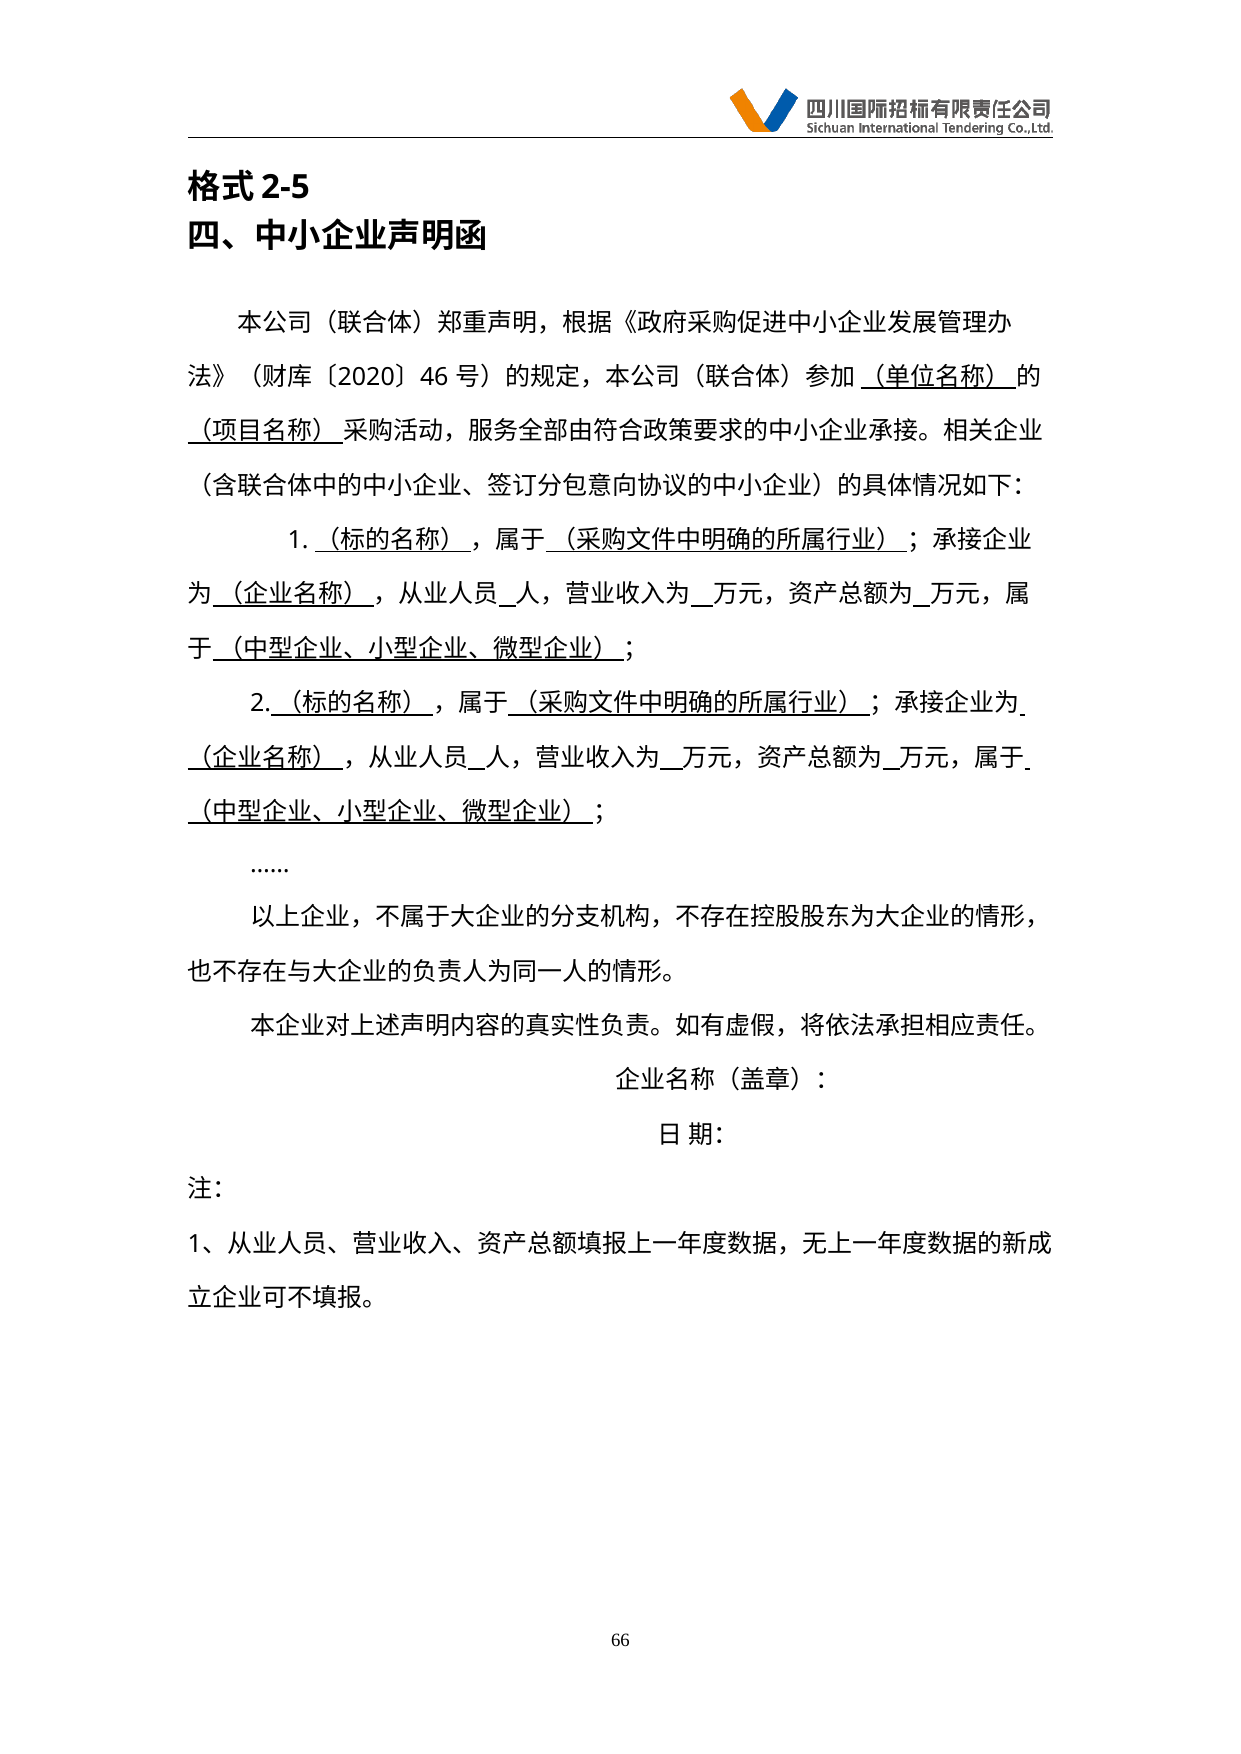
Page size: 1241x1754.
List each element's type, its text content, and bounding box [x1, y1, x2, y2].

text 注： [187, 1169, 1053, 1205]
text 2. （标的名称） ，属于 （采购文件中明确的所属行业） ；承接企业为 （企业名称） ，从业人员 人，营业收入为 万元，资产总额为 万元，属于 （中型企业、小型企业、微型企业） ； [187, 683, 1053, 828]
text 本企业对上述声明内容的真实性负责。如有虚假，将依法承担相应责任。 [187, 1006, 1053, 1042]
text 格式2-5 [187, 160, 1053, 208]
text 1. （标的名称） ，属于 （采购文件中明确的所属行业） ；承接企业为 （企业名称） ，从业人员 人，营业收入为 万元，资产总额为 万元，属于 （中型企业、小型企业、微型企业） ； [187, 519, 1053, 664]
text …… [187, 846, 1053, 880]
text 以上企业，不属于大企业的分支机构，不存在控股股东为大企业的情形，也不存在与大企业的负责人为同一人的情形。 [187, 897, 1053, 987]
text 企业名称（盖章）： [187, 1060, 1053, 1096]
text 日 期： [187, 1114, 1053, 1151]
text 四、中小企业声明函 [187, 208, 1053, 257]
text 本公司（联合体）郑重声明，根据《政府采购促进中小企业发展管理办法》（财库〔2020〕46 号）的规定，本公司（联合体）参加 （单位名称） 的 （项目名称） 采购活动，服务全部由符合政策要求的中小企业承接。相关企业（含联合体中的中小企业、签订分包意向协议的中小企业）的具体情况如下： [187, 302, 1053, 501]
picture [729, 88, 1053, 135]
text 1、从业人员、营业收入、资产总额填报上一年度数据，无上一年度数据的新成立企业可不填报。 [187, 1223, 1053, 1314]
